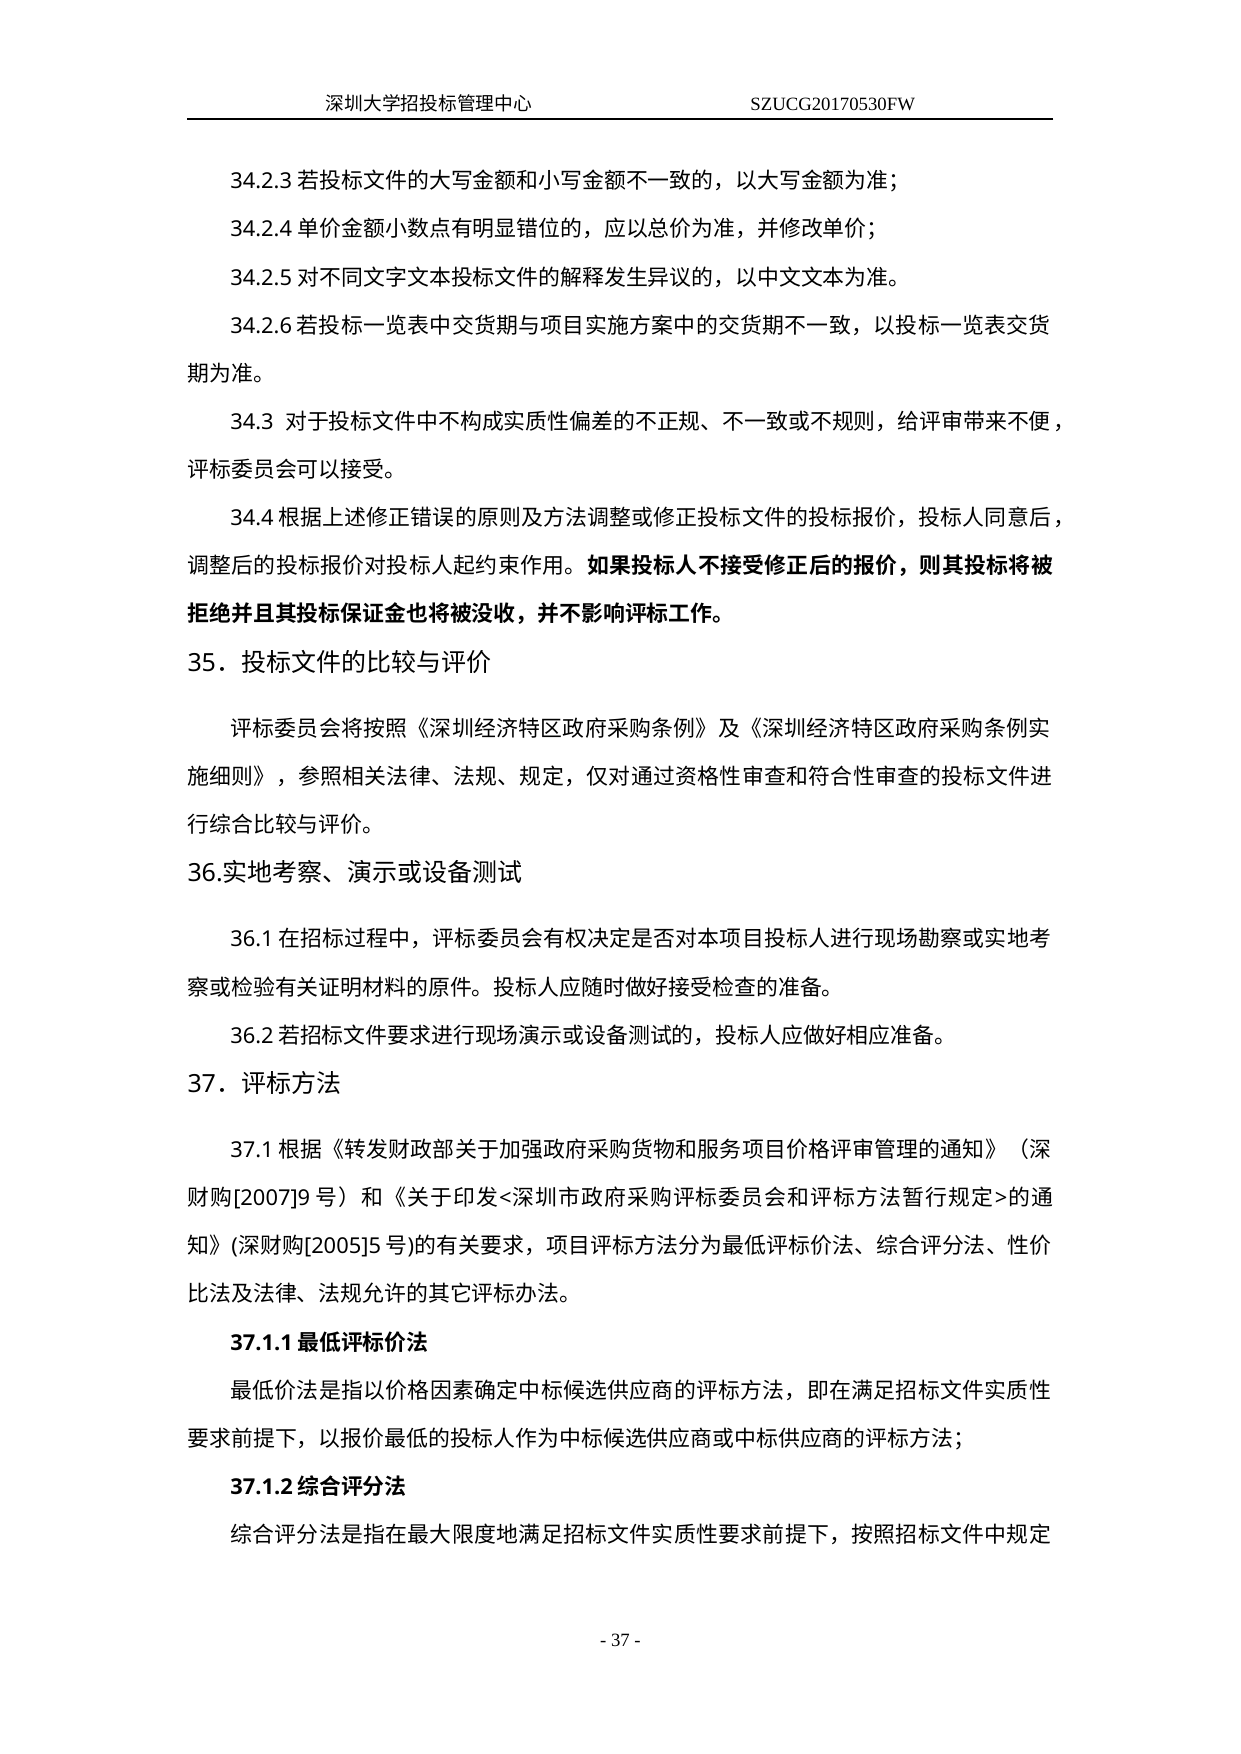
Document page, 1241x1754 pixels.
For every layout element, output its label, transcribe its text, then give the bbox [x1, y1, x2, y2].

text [187, 1509, 1053, 1557]
text 34.4根据上述修正错误的原则及方法调整或修正投标文件的投标报价，投标人同意后，调整后的投标报价对投标人起约束作用。如果投标人不接受修正后的报价，则其投标将被拒绝并且其投标保证金也将被没收，并不影响评标工作。 [187, 492, 1053, 636]
text 34.3 对于投标文件中不构成实质性偏差的不正规、不一致或不规则，给评审带来不便，评标委员会可以接受。 [187, 396, 1053, 492]
text 35．投标文件的比较与评价 [187, 636, 1053, 684]
text 34.2.4 单价金额小数点有明显错位的，应以总价为准，并修改单价； [187, 203, 1053, 251]
text 36.实地考察、演示或设备测试 [187, 847, 1053, 895]
text 37．评标方法 [187, 1058, 1053, 1106]
text 34.2.5 对不同文字文本投标文件的解释发生异议的，以中文文本为准。 [187, 251, 1053, 299]
text 36.2若招标文件要求进行现场演示或设备测试的，投标人应做好相应准备。 [187, 1009, 1053, 1058]
text 37.1.1最低评标价法 [187, 1316, 1053, 1364]
text 34.2.6若投标一览表中交货期与项目实施方案中的交货期不一致，以投标一览表交货期为准。 [187, 299, 1053, 396]
text 37.1根据《转发财政部关于加强政府采购货物和服务项目价格评审管理的通知》（深财购[2007]9号）和《关于印发<深圳市政府采购评标委员会和评标方法暂行规定>的通知》(深财购[2005]5号)的有关要求，项目评标方法分为最低评标价法、综合评分法、性价比法及法律、法规允许的其它评标办法。 [187, 1124, 1053, 1316]
text 评标委员会将按照《深圳经济特区政府采购条例》及《深圳经济特区政府采购条例实施细则》，参照相关法律、法规、规定，仅对通过资格性审查和符合性审查的投标文件进行综合比较与评价。 [187, 703, 1053, 847]
text 36.1在招标过程中，评标委员会有权决定是否对本项目投标人进行现场勘察或实地考察或检验有关证明材料的原件。投标人应随时做好接受检查的准备。 [187, 913, 1053, 1009]
text 最低价法是指以价格因素确定中标候选供应商的评标方法，即在满足招标文件实质性要求前提下，以报价最低的投标人作为中标候选供应商或中标供应商的评标方法； [187, 1364, 1053, 1461]
text 37.1.2综合评分法 [187, 1461, 1053, 1509]
text 34.2.3 若投标文件的大写金额和小写金额不一致的，以大写金额为准； [187, 155, 1053, 203]
